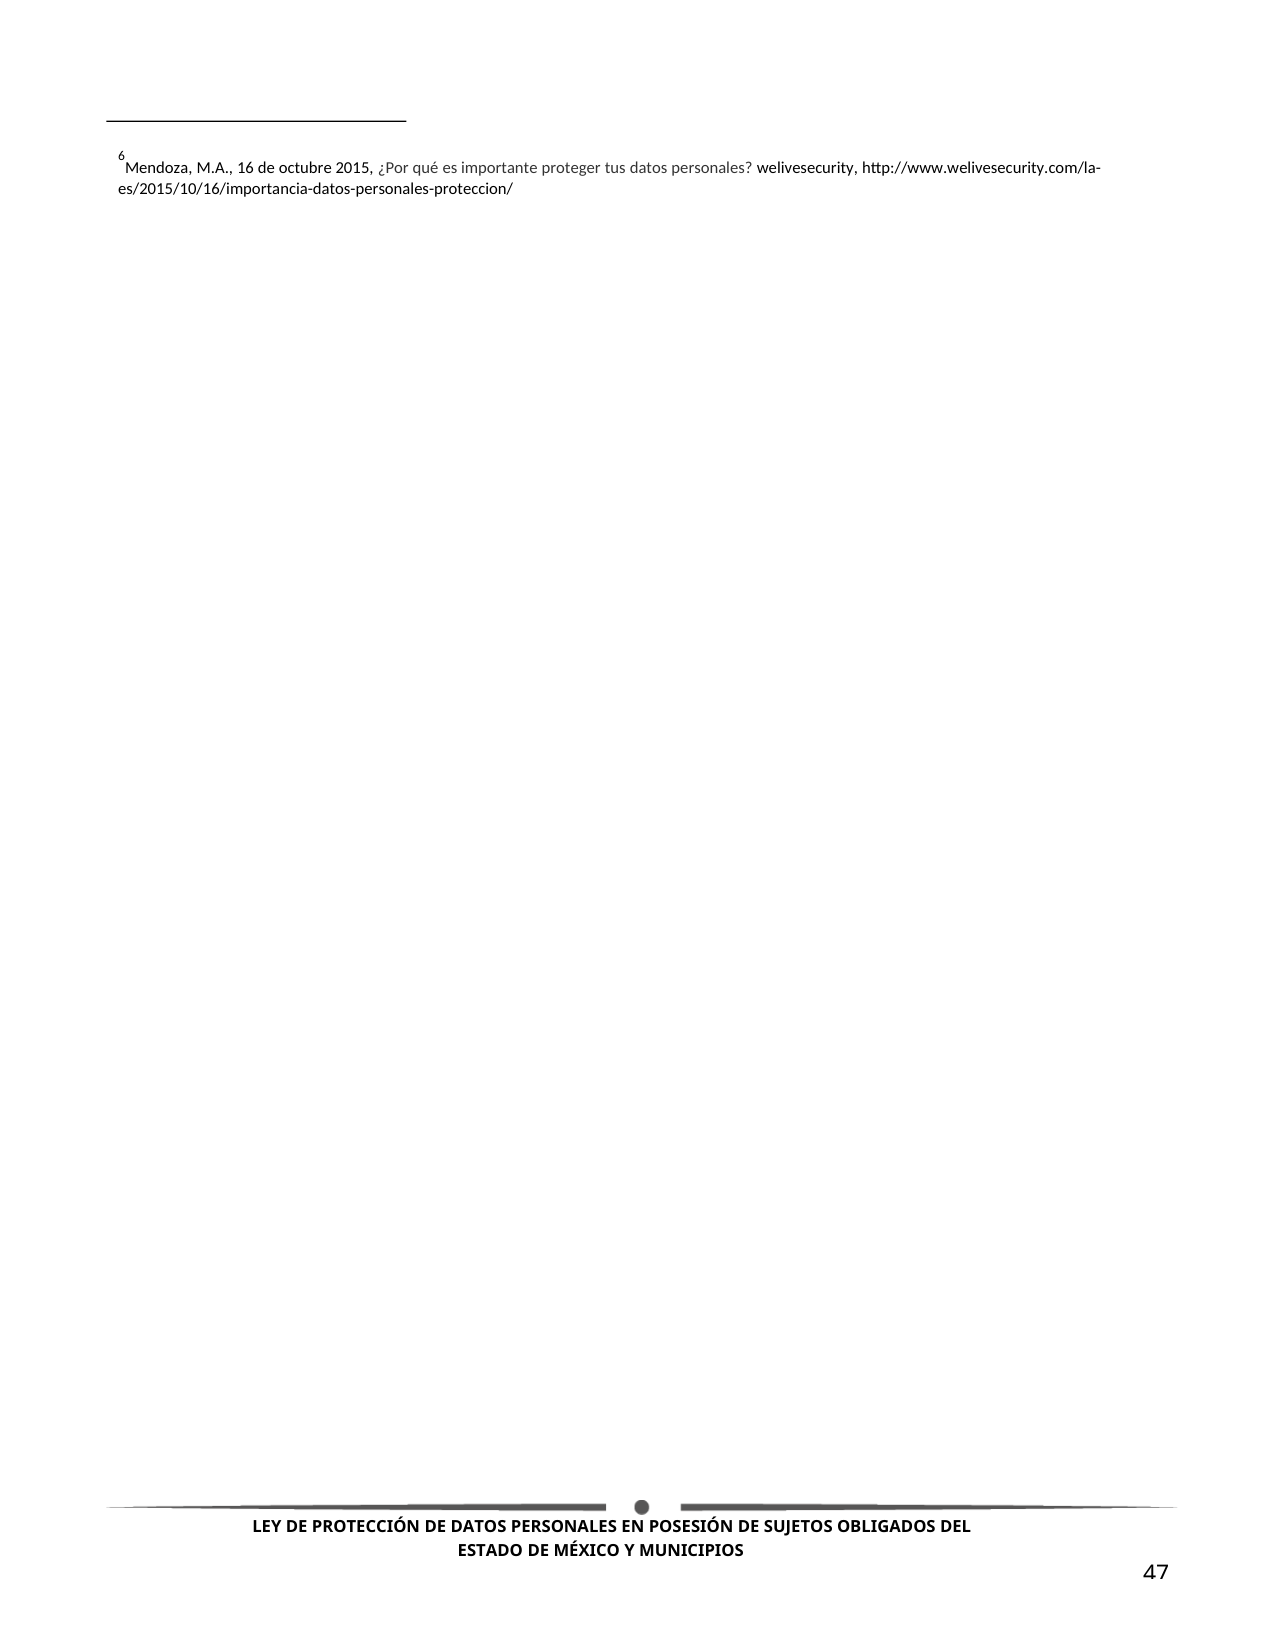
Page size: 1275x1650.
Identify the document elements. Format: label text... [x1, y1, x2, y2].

picture [106, 1500, 1178, 1515]
text 6Mendoza, M.A., 16 de octubre 2015, ¿Por qué es importante proteger tus datos personales? welivesecurity, http://www.welivesecurity.com/la- es/2015/10/16/importancia-datos-personales-proteccion/ [118, 147, 1163, 199]
